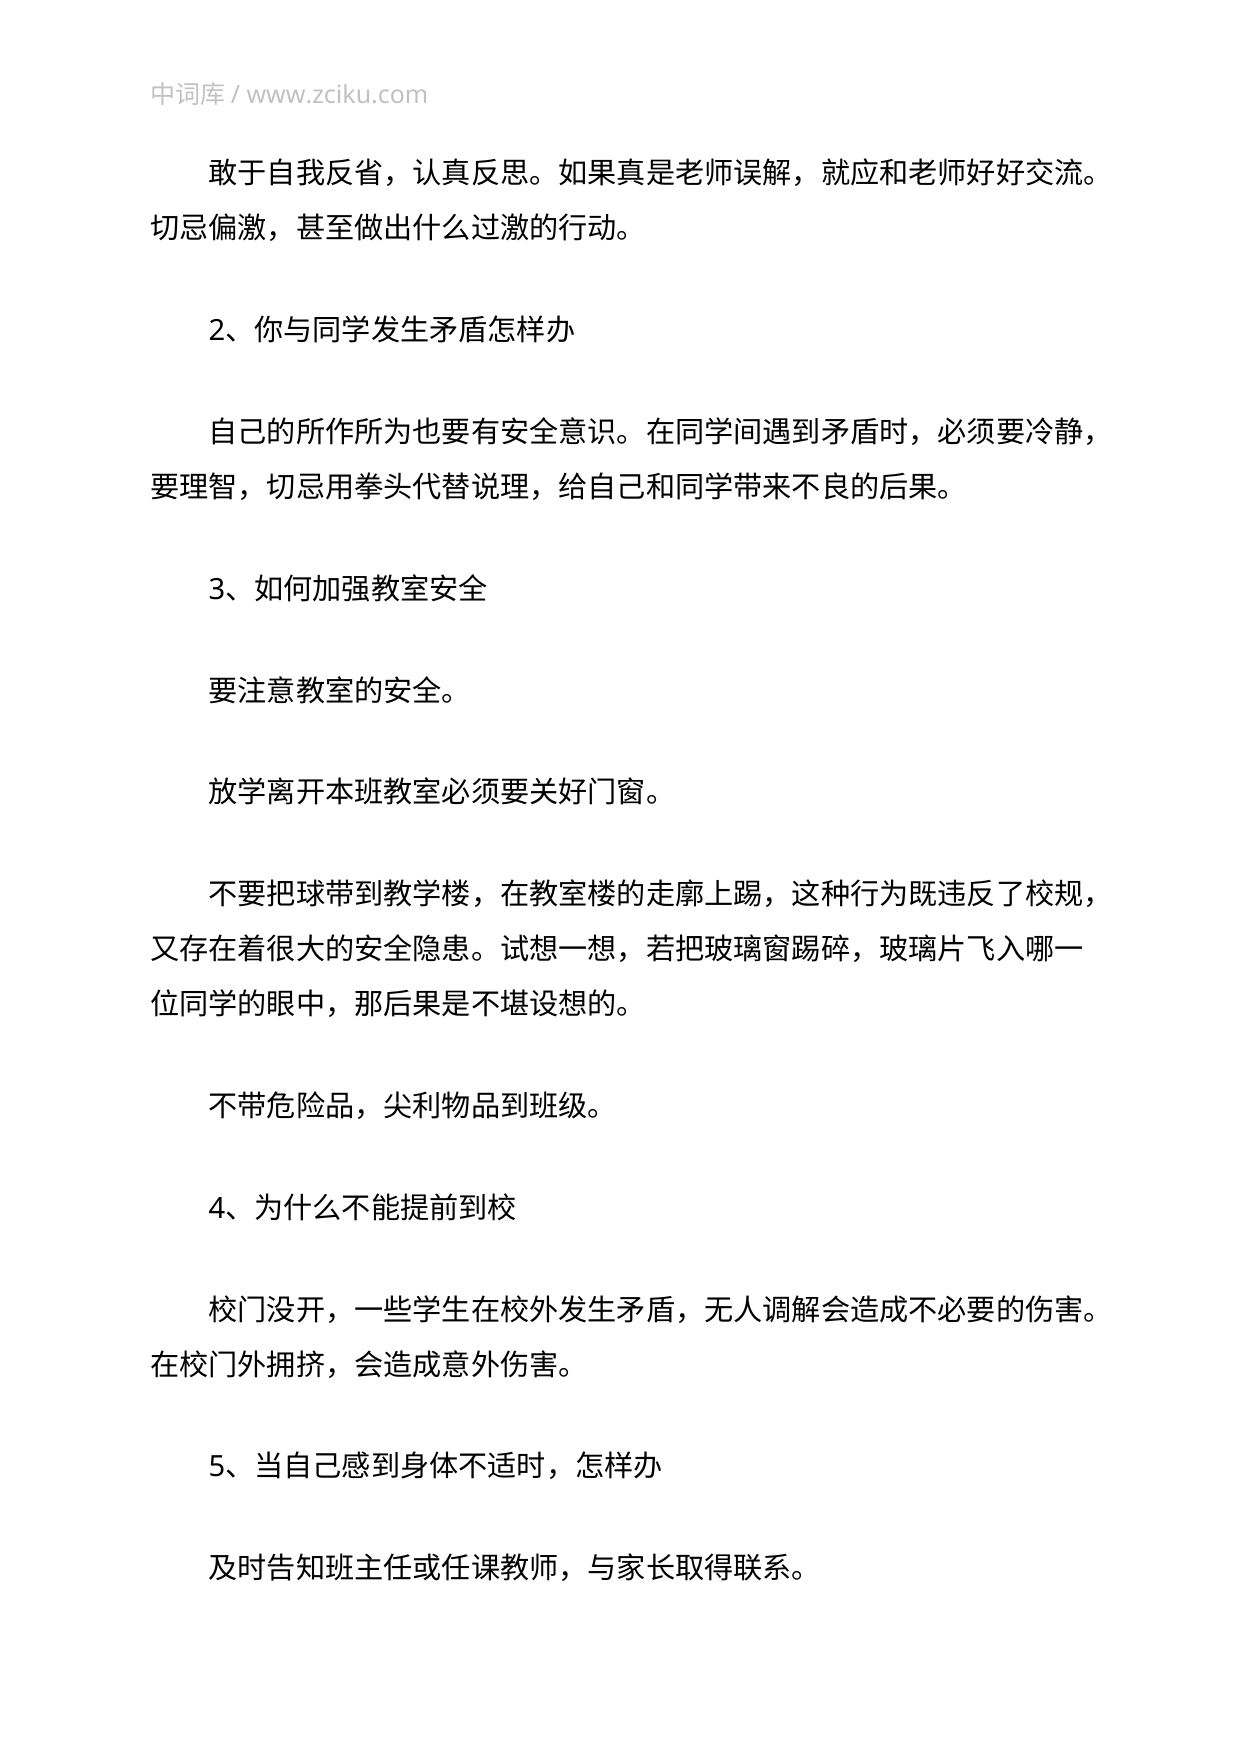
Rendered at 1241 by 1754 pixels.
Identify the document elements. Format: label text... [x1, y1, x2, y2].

text 要注意教室的安全。 [150, 667, 1090, 709]
text 放学离开本班教室必须要关好门窗。 [150, 769, 1090, 811]
text 3、如何加强教室安全 [150, 565, 1090, 608]
text 2、你与同学发生矛盾怎样办 [150, 307, 1090, 349]
text 4、为什么不能提前到校 [150, 1184, 1090, 1227]
text 不要把球带到教学楼，在教室楼的走廓上踢，这种行为既违反了校规，又存在着很大的安全隐患。试想一想，若把玻璃窗踢碎，玻璃片飞入哪一位同学的眼中，那后果是不堪设想的。 [150, 871, 1090, 1023]
text 校门没开，一些学生在校外发生矛盾，无人调解会造成不必要的伤害。在校门外拥挤，会造成意外伤害。 [150, 1286, 1090, 1383]
text 5、当自己感到身体不适时，怎样办 [150, 1443, 1090, 1485]
text 不带危险品，尖利物品到班级。 [150, 1082, 1090, 1125]
text 自己的所作所为也要有安全意识。在同学间遇到矛盾时，必须要冷静，要理智，切忌用拳头代替说理，给自己和同学带来不良的后果。 [150, 409, 1090, 506]
text 敢于自我反省，认真反思。如果真是老师误解，就应和老师好好交流。切忌偏激，甚至做出什么过激的行动。 [150, 150, 1090, 247]
text 及时告知班主任或任课教师，与家长取得联系。 [150, 1545, 1090, 1587]
